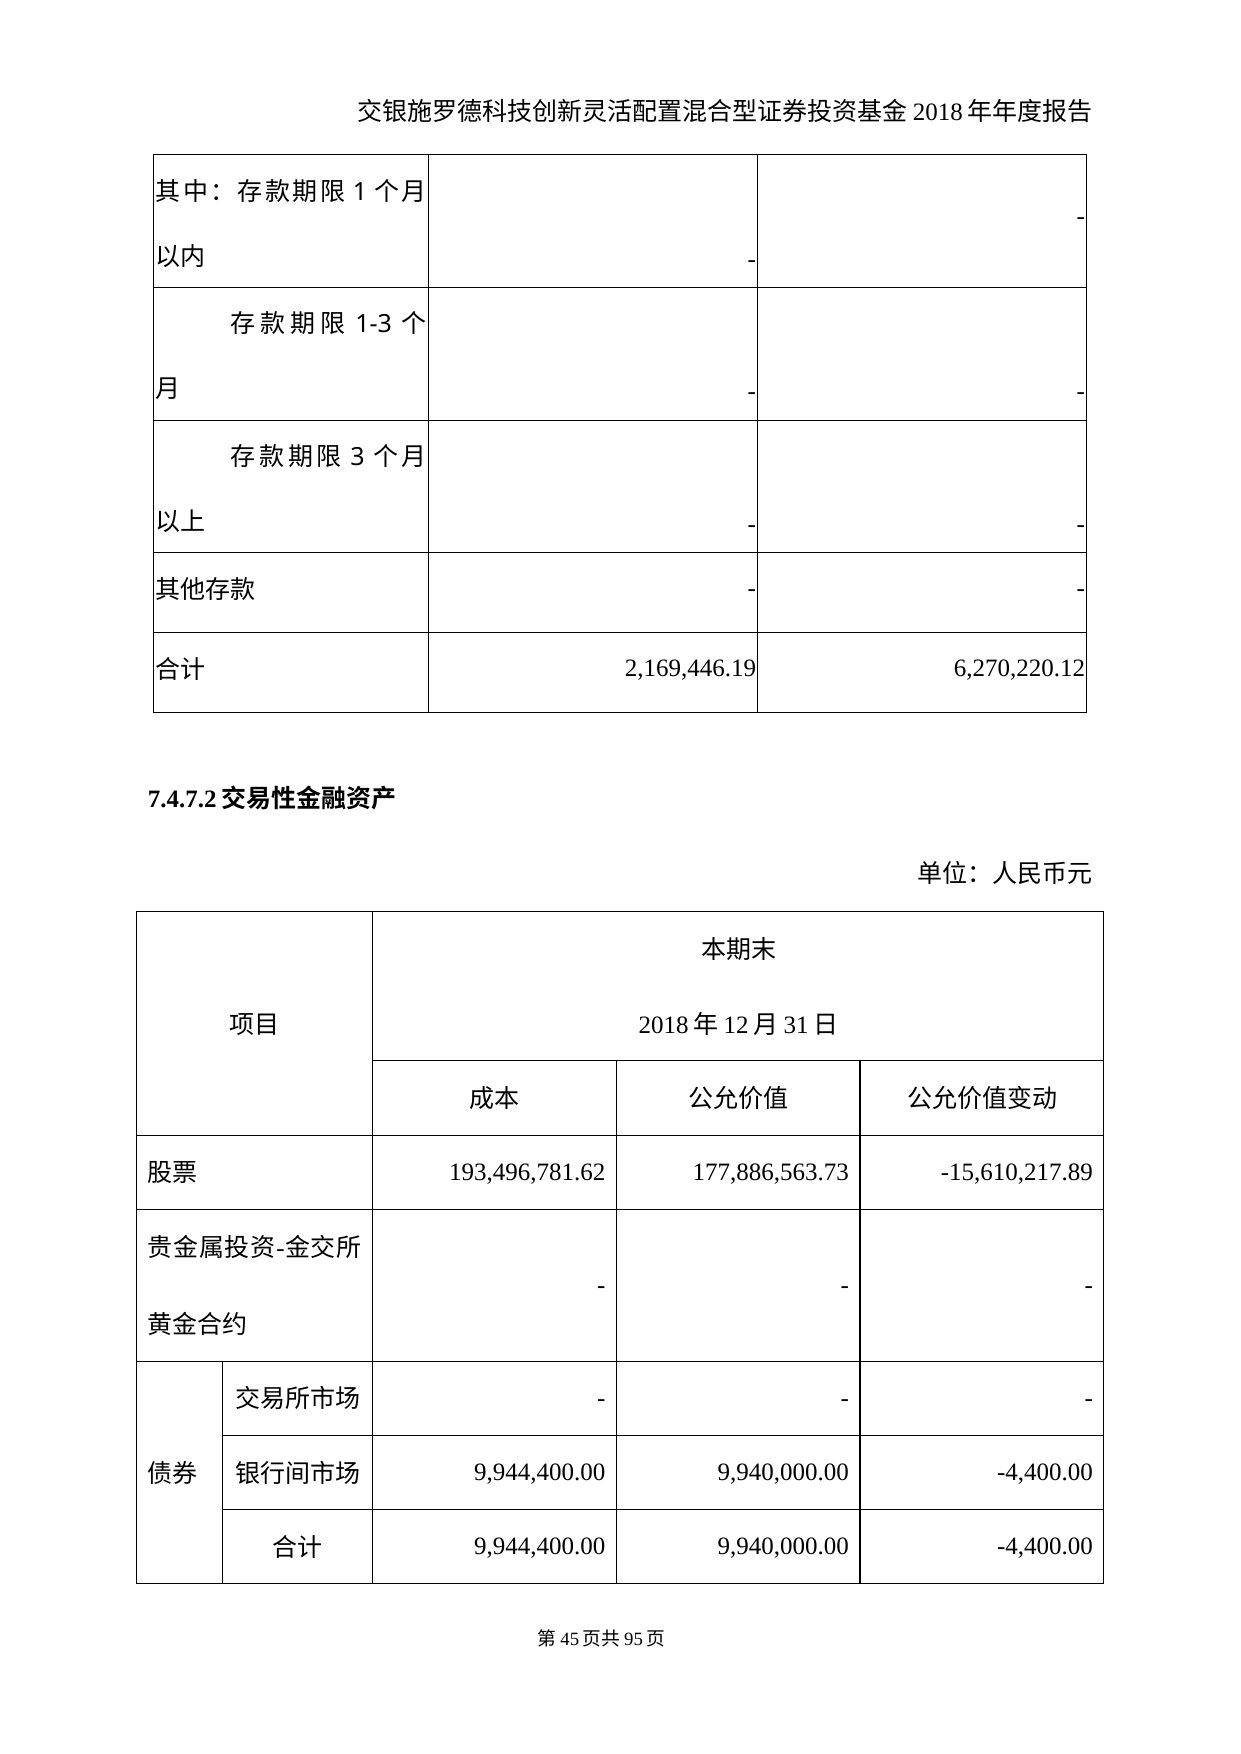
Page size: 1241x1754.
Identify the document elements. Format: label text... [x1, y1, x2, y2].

table_cell 2,169,446.19 [429, 633, 757, 712]
table_cell 存款期限3个月以上 [154, 421, 428, 552]
table_cell 公允价值 [617, 1061, 859, 1134]
table_cell - [861, 1362, 1103, 1434]
table_cell 存款期限1-3个月 [154, 288, 428, 419]
table_cell -15,610,217.89 [861, 1136, 1103, 1208]
table_cell 成本 [373, 1061, 616, 1134]
table_cell 公允价值变动 [861, 1061, 1103, 1134]
table_cell - [617, 1210, 859, 1361]
table_cell - [373, 1210, 616, 1361]
table_cell 合计 [223, 1510, 372, 1583]
table_cell - [429, 553, 757, 632]
subtitle 7.4.7.2交易性金融资产 [148, 764, 1092, 829]
table_cell 银行间市场 [223, 1436, 372, 1509]
table_cell 193,496,781.62 [373, 1136, 616, 1208]
table_header 本期末 2018年12月31日 [373, 912, 1103, 1060]
table_cell - [758, 288, 1086, 419]
table_cell - [617, 1362, 859, 1434]
table_cell 债券 [137, 1362, 222, 1583]
table_cell -4,400.00 [861, 1510, 1103, 1583]
table_cell 6,270,220.12 [758, 633, 1086, 712]
table_cell - [429, 155, 757, 287]
table_cell - [429, 421, 757, 552]
text 单位：人民币元 [149, 839, 1092, 904]
table_cell 交易所市场 [223, 1362, 372, 1434]
table_cell 股票 [137, 1136, 372, 1208]
table_cell - [429, 288, 757, 419]
table_cell - [758, 421, 1086, 552]
table_cell 其他存款 [154, 553, 428, 632]
table_cell 合计 [154, 633, 428, 712]
table_cell -4,400.00 [861, 1436, 1103, 1509]
table_cell 其中：存款期限1个月以内 [154, 155, 428, 287]
table_cell 177,886,563.73 [617, 1136, 859, 1208]
table_cell 9,940,000.00 [617, 1436, 859, 1509]
table_cell - [758, 155, 1086, 287]
table_cell - [373, 1362, 616, 1434]
table_cell 9,944,400.00 [373, 1436, 616, 1509]
table_cell - [861, 1210, 1103, 1361]
table_header 项目 [137, 912, 372, 1134]
table_cell 贵金属投资-金交所黄金合约 [137, 1210, 372, 1361]
table_cell 9,944,400.00 [373, 1510, 616, 1583]
table_cell - [758, 553, 1086, 632]
table_cell 9,940,000.00 [617, 1510, 859, 1583]
